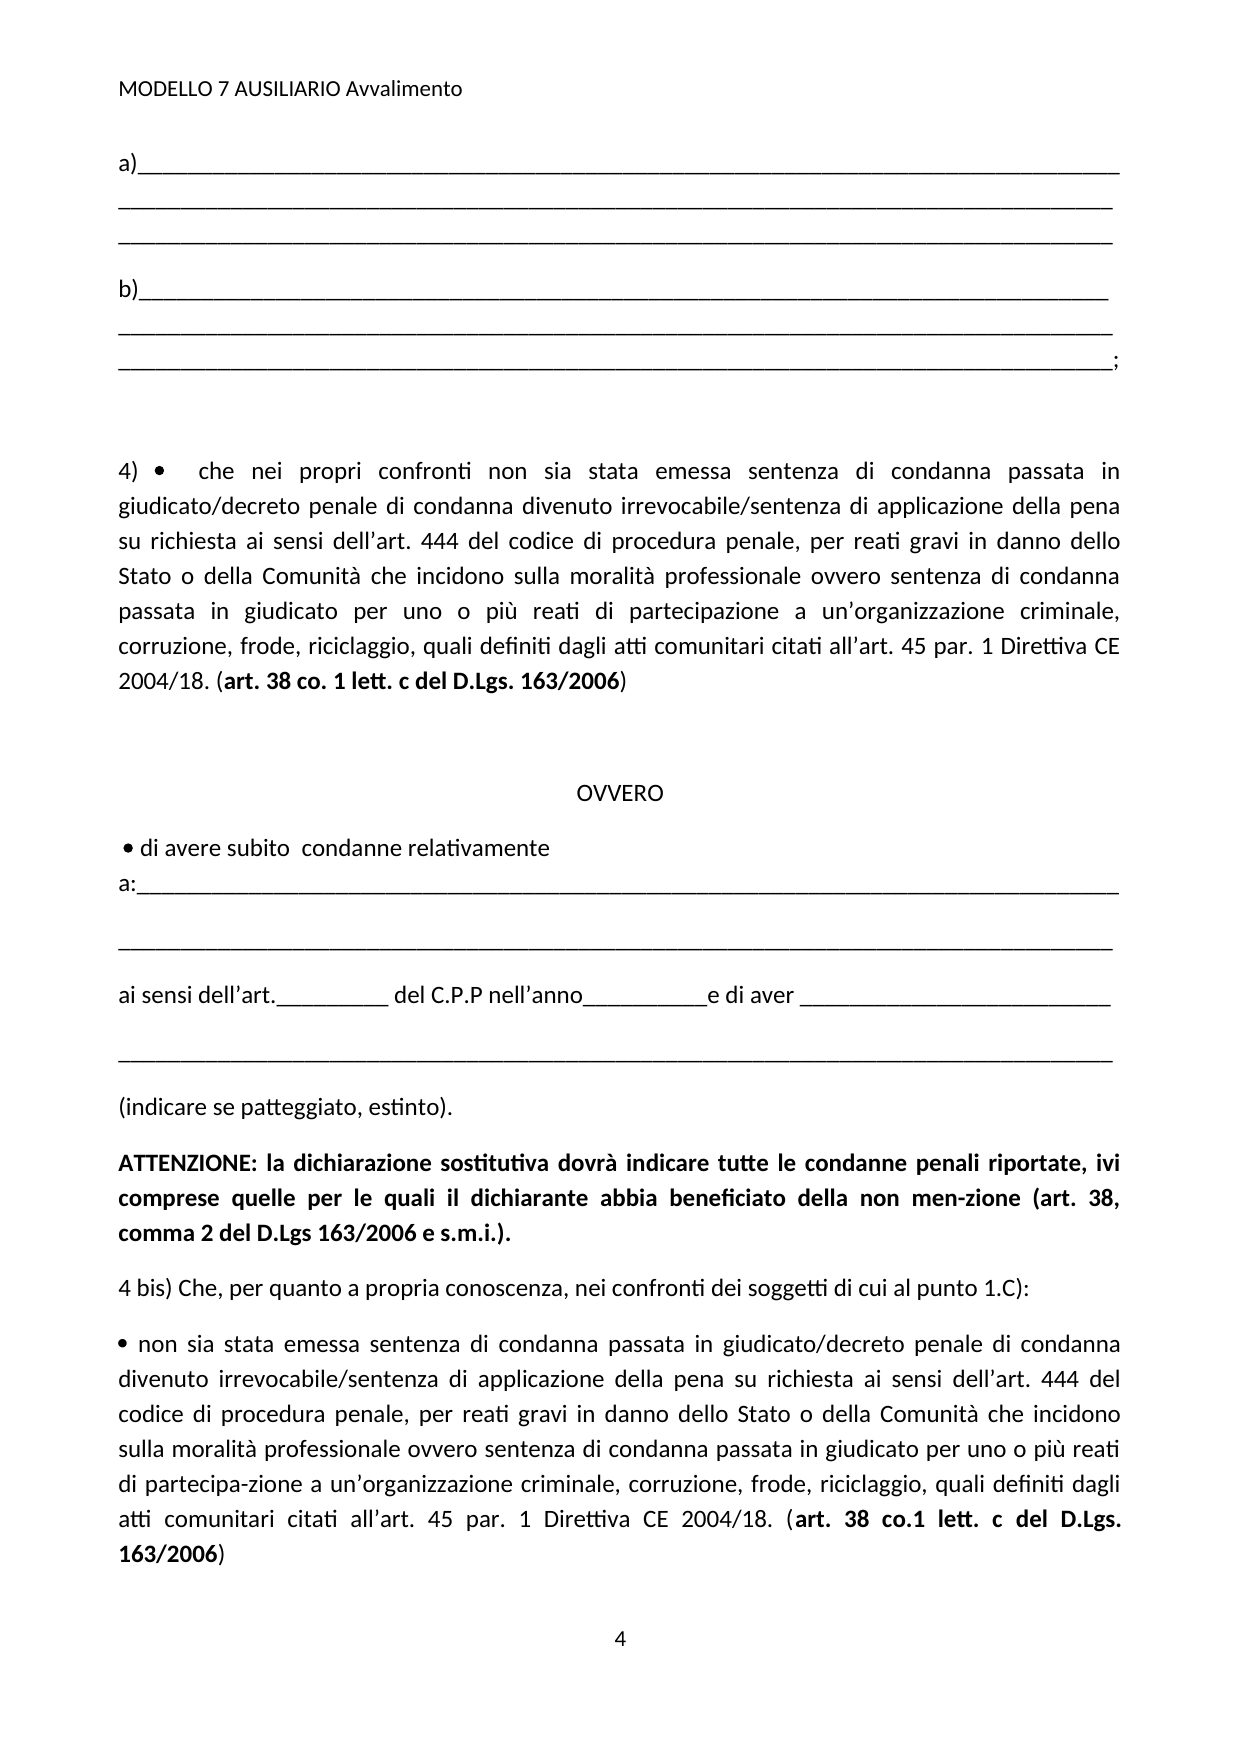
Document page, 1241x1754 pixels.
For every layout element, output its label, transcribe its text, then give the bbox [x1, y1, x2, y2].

text 4) che nei propri confronti non sia stata emessa sentenza di condanna passata in giudicato/decreto penale di condanna divenuto irrevocabile/sentenza di applicazione della pena su richiesta ai sensi dell’art. 444 del codice di procedura penale, per reati gravi in danno dello Stato o della Comunità che incidono sulla moralità professionale ovvero sentenza di condanna passata in giudicato per uno o più reati di partecipazione a un’organizzazione criminale, corruzione, frode, riciclaggio, quali definiti dagli atti comunitari citati all’art. 45 par. 1 Direttiva CE 2004/18. (art. 38 co. 1 lett. c del D.Lgs. 163/2006) [118, 455, 1122, 696]
text di avere subito condanne relativamente a:_______________________________________________________________________________ [118, 833, 1122, 898]
text a)_______________________________________________________________________________________________________________________________________________________________________________________________________________________________________________ [118, 148, 1122, 248]
text OVVERO [118, 777, 1122, 807]
text ________________________________________________________________________________ [118, 1035, 1122, 1066]
text ________________________________________________________________________________ [118, 923, 1122, 954]
text (indicare se patteggiato, estinto). [118, 1091, 1122, 1121]
text ATTENZIONE: la dichiarazione sostitutiva dovrà indicare tutte le condanne penali riportate, ivi comprese quelle per le quali il dichiarante abbia beneficiato della non men-zione (art. 38, comma 2 del D.Lgs 163/2006 e s.m.i.). [118, 1147, 1122, 1247]
text 4 bis) Che, per quanto a propria conoscenza, nei confronti dei soggetti di cui al punto 1.C): [118, 1273, 1122, 1303]
text non sia stata emessa sentenza di condanna passata in giudicato/decreto penale di condanna divenuto irrevocabile/sentenza di applicazione della pena su richiesta ai sensi dell’art. 444 del codice di procedura penale, per reati gravi in danno dello Stato o della Comunità che incidono sulla moralità professionale ovvero sentenza di condanna passata in giudicato per uno o più reati di partecipa-zione a un’organizzazione criminale, corruzione, frode, riciclaggio, quali definiti dagli atti comunitari citati all’art. 45 par. 1 Direttiva CE 2004/18. (art. 38 co.1 lett. c del D.Lgs. 163/2006) [118, 1328, 1122, 1569]
text ai sensi dell’art._________ del C.P.P nell’anno__________e di aver _________________________ [118, 979, 1122, 1010]
text b)______________________________________________________________________________________________________________________________________________________________________________________________________________________________________________; [118, 273, 1122, 374]
